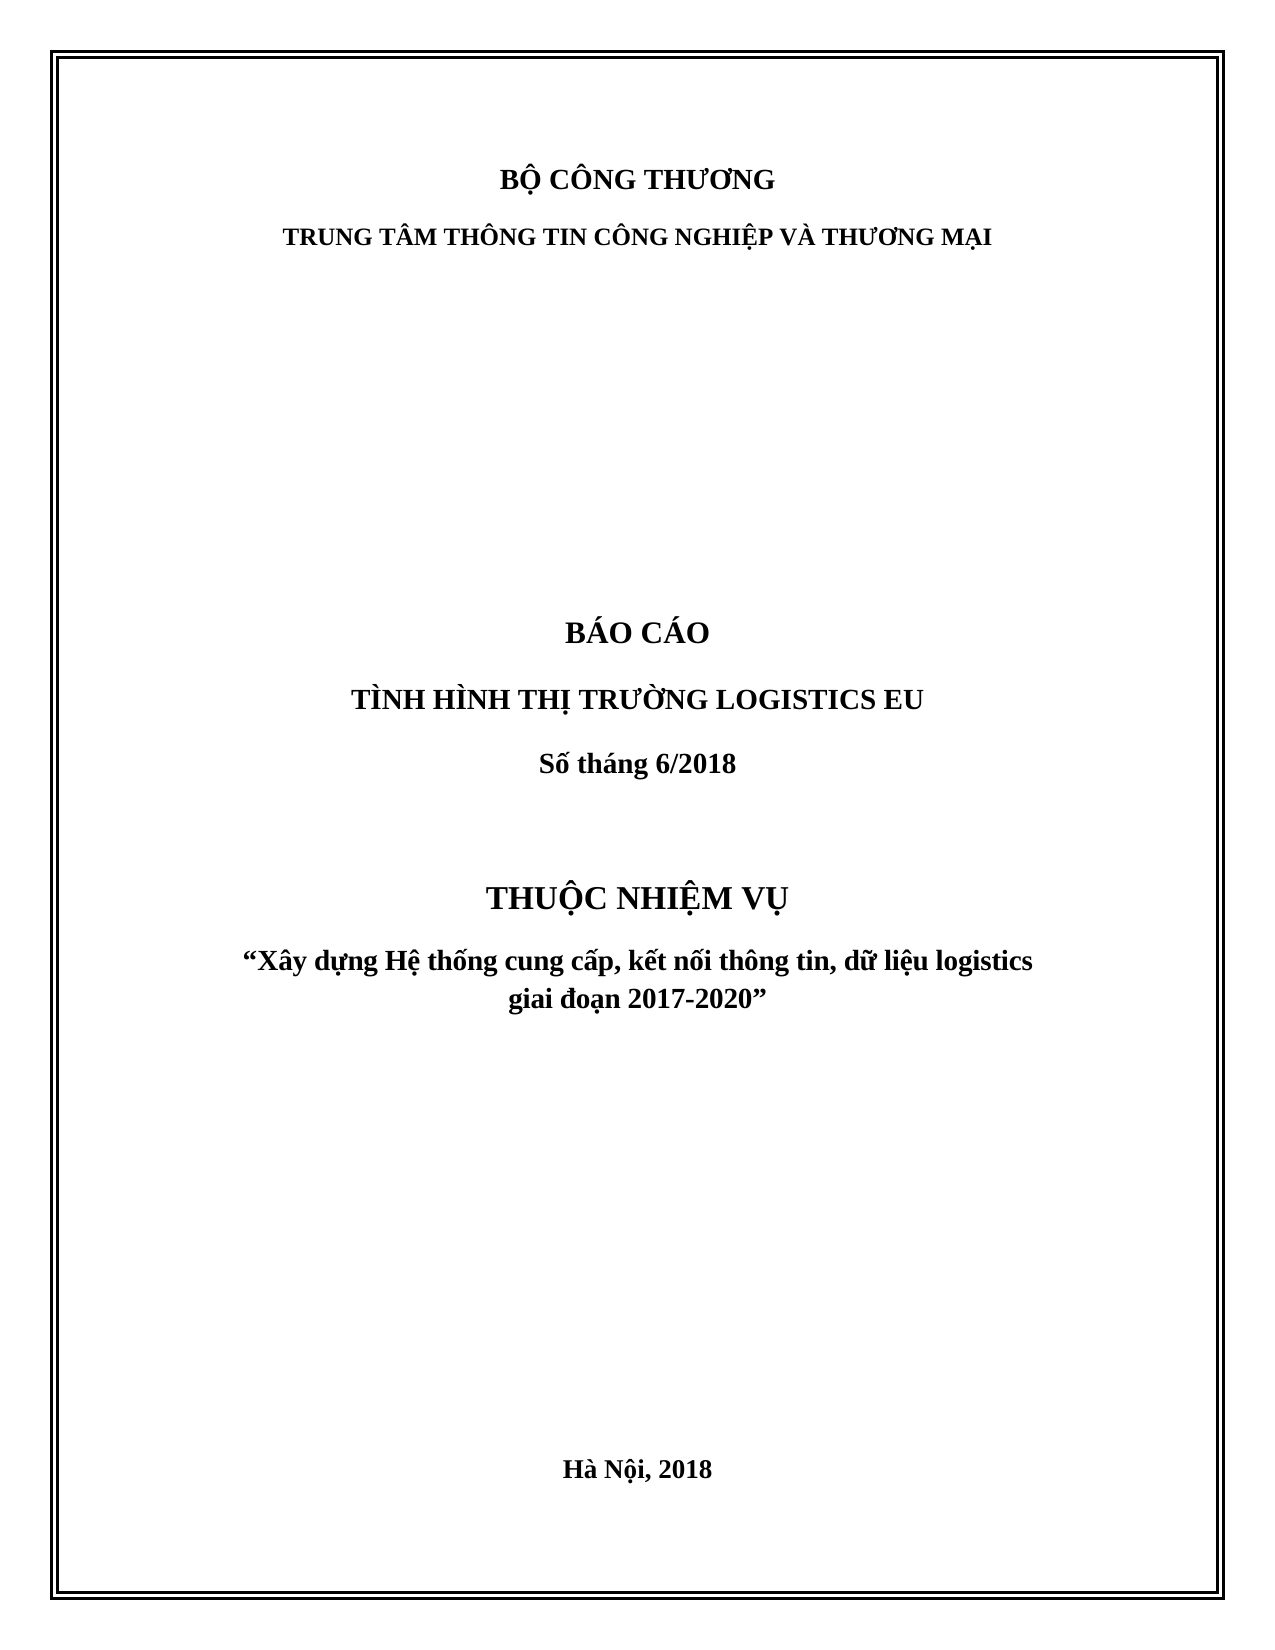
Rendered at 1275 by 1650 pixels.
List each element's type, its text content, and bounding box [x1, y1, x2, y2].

text Hà Nội, 2018 [187, 1453, 1087, 1484]
text BÁO CÁO [187, 614, 1087, 650]
text TRUNG TÂM THÔNG TIN CÔNG NGHIỆP VÀ THƯƠNG MẠI [187, 222, 1087, 251]
text “Xây dựng Hệ thống cung cấp, kết nối thông tin, dữ liệu logistics giai đoạn 2017-2020” [187, 943, 1087, 1015]
text TÌNH HÌNH THỊ TRƯỜNG LOGISTICS EU [187, 682, 1087, 715]
text THUỘC NHIỆM VỤ [187, 878, 1087, 917]
text Số tháng 6/2018 [187, 746, 1087, 780]
text BỘ CÔNG THƯƠNG [187, 162, 1087, 196]
